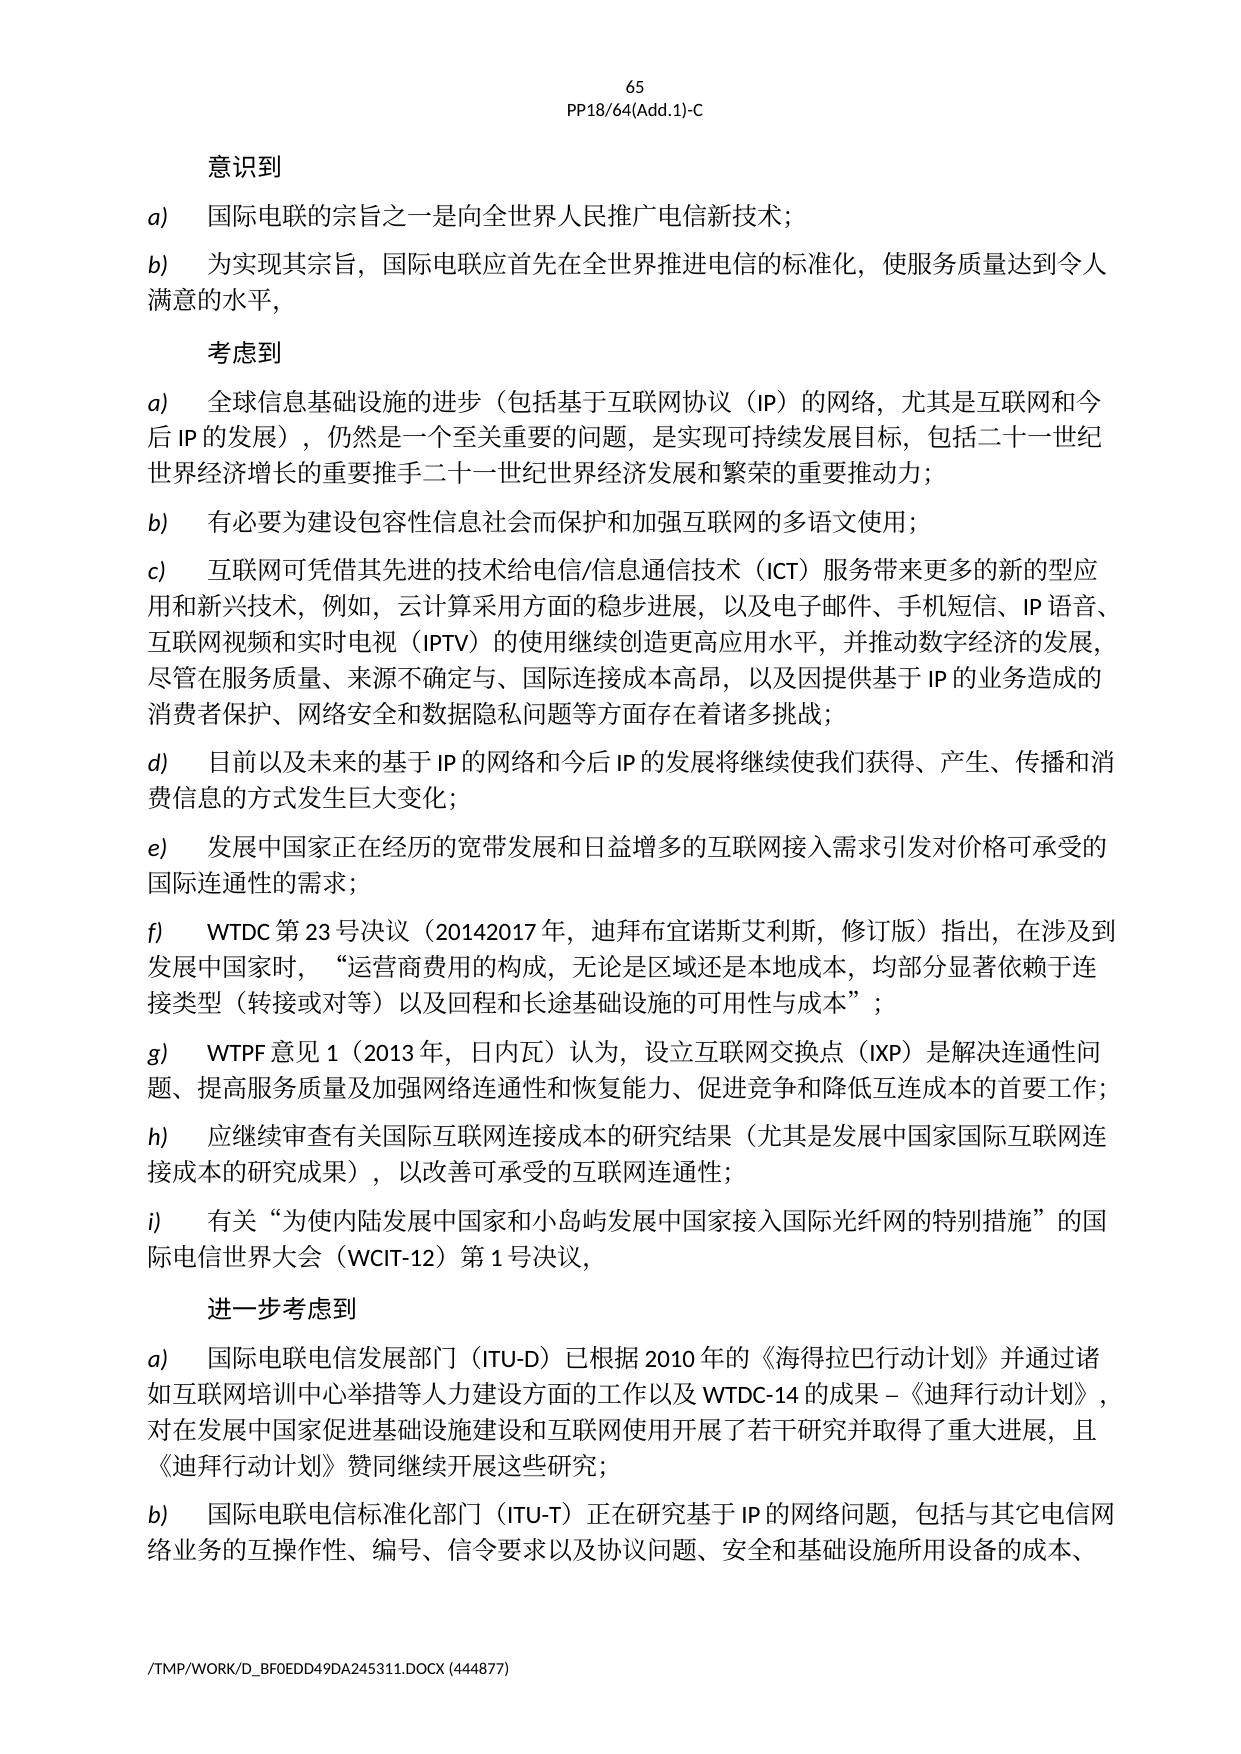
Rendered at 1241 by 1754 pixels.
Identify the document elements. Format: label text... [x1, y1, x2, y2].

text 意识到 [207, 148, 1122, 184]
text b) 为实现其宗旨，国际电联应首先在全世界推进电信的标准化，使服务质量达到令人满意的水平， [148, 245, 1122, 317]
text a) 国际电联的宗旨之一是向全世界人民推广电信新技术； [148, 196, 1122, 232]
text 进一步考虑到 [207, 1290, 1122, 1326]
text a) 国际电联电信发展部门（ITU-D）已根据2010年的《海得拉巴行动计划》并通过诸如互联网培训中心举措等人力建设方面的工作以及WTDC-14的成果 –《迪拜行动计划》，对在发展中国家促进基础设施建设和互联网使用开展了若干研究并取得了重大进展，且《迪拜行动计划》赞同继续开展这些研究； [148, 1338, 1122, 1482]
text h) 应继续审查有关国际互联网连接成本的研究结果（尤其是发展中国家国际互联网连接成本的研究成果），以改善可承受的互联网连通性； [148, 1117, 1122, 1189]
text g) WTPF意见1（2013年，日内瓦）认为，设立互联网交换点（IXP）是解决连通性问题、提高服务质量及加强网络连通性和恢复能力、促进竞争和降低互连成本的首要工作； [148, 1032, 1122, 1104]
text f) WTDC第23号决议（年，，修订版）指出，在涉及到发展中国家时，“运营商费用的构成，无论是区域还是本地成本，均部分显著依赖于连接类型（转接或对等）以及回程和长途基础设施的可用性与成本”； [148, 912, 1122, 1020]
text i) 有关“为使内陆发展中国家和小岛屿发展中国家接入国际光纤网的特别措施”的国际电信世界大会（WCIT-12）第1号决议， [148, 1201, 1122, 1273]
text c) 互联网可给电信/信息通信技术（ICT）服务带来新，继续创造更高应用水平尽管在服务质量、来源不确定国际连接成本高昂等方面存在着诸多挑战； [148, 551, 1122, 731]
text 考虑到 [207, 333, 1122, 370]
text a) 全球信息基础设施的进步（包括基于互联网协议（IP）的网络，尤其是互联网和今后IP的发展），仍然是一个至关重要的问题，是； [148, 382, 1122, 490]
text e) 发展中国家正在经历的宽带发展和日益增多的互联网接入需求引发对价格可承受的国际连通性的需求； [148, 827, 1122, 899]
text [148, 1495, 1122, 1567]
text d) 目前以及未来的基于IP的网络和今后IP的发展将继续使我们获得、产生、传播和消费信息的方式发生巨大变化； [148, 743, 1122, 815]
text b) 有必要为建设包容性信息社会而保护和加强互联网的多语文使用； [148, 502, 1122, 538]
